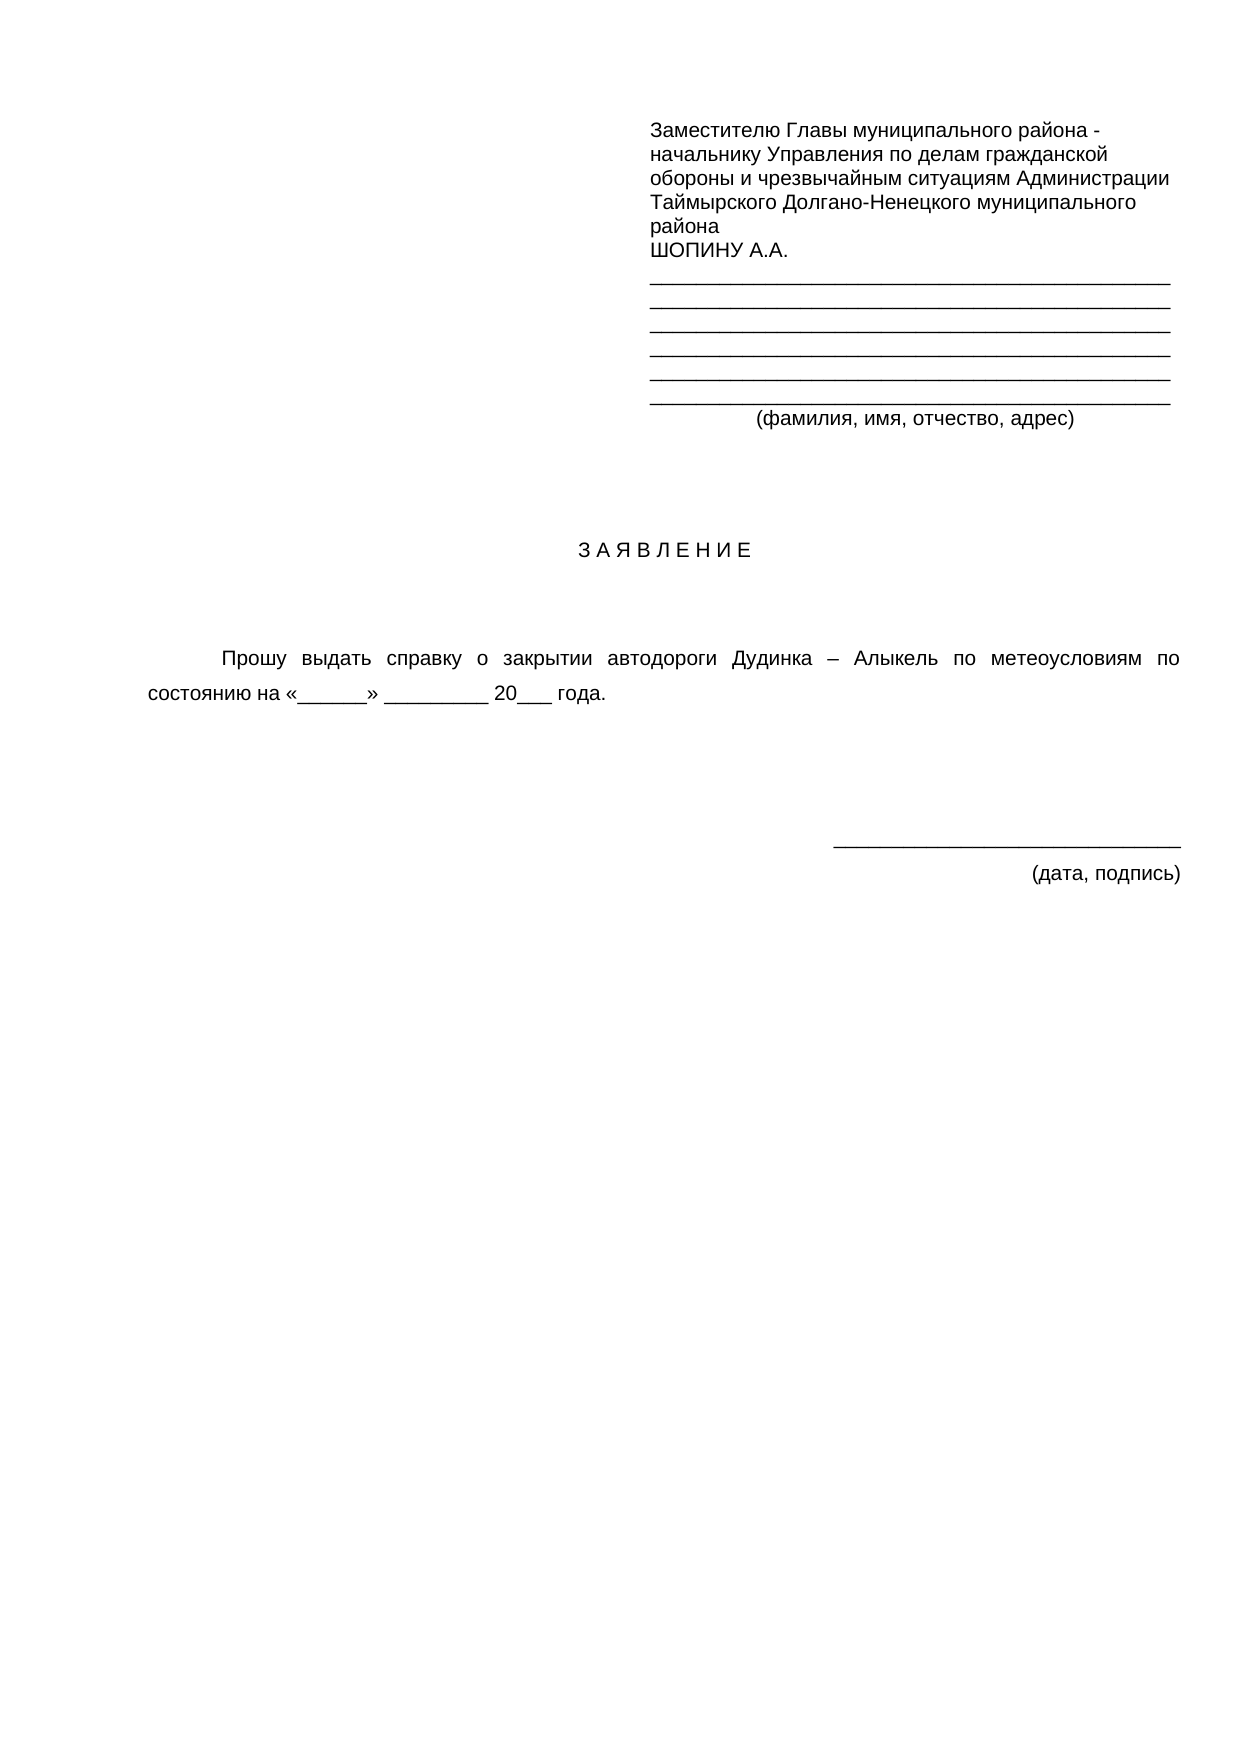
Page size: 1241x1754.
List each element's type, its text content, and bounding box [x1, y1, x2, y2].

text _______________________________________________________________________________________________________________________________________ [650, 334, 1181, 406]
text (фамилия, имя, отчество, адрес) [650, 406, 1181, 429]
text ______________________________ [148, 825, 1181, 849]
text ШОПИНУ А.А. [650, 238, 1181, 262]
text Прошу выдать справку о закрытии автодороги Дудинка – Алыкель по метеоусловиям по состоянию на «______» _________ 20___ года. [148, 645, 1181, 705]
text (дата, подпись) [148, 861, 1181, 885]
text Заместителю Главы муниципального района - начальнику Управления по делам гражданской обороны и чрезвычайным ситуациям Администрации Таймырского Долгано-Ненецкого муниципального района [650, 118, 1181, 238]
text _______________________________________________________________________________________________________________________________________ [650, 262, 1181, 334]
text З А Я В Л Е Н И Е [148, 537, 1181, 561]
